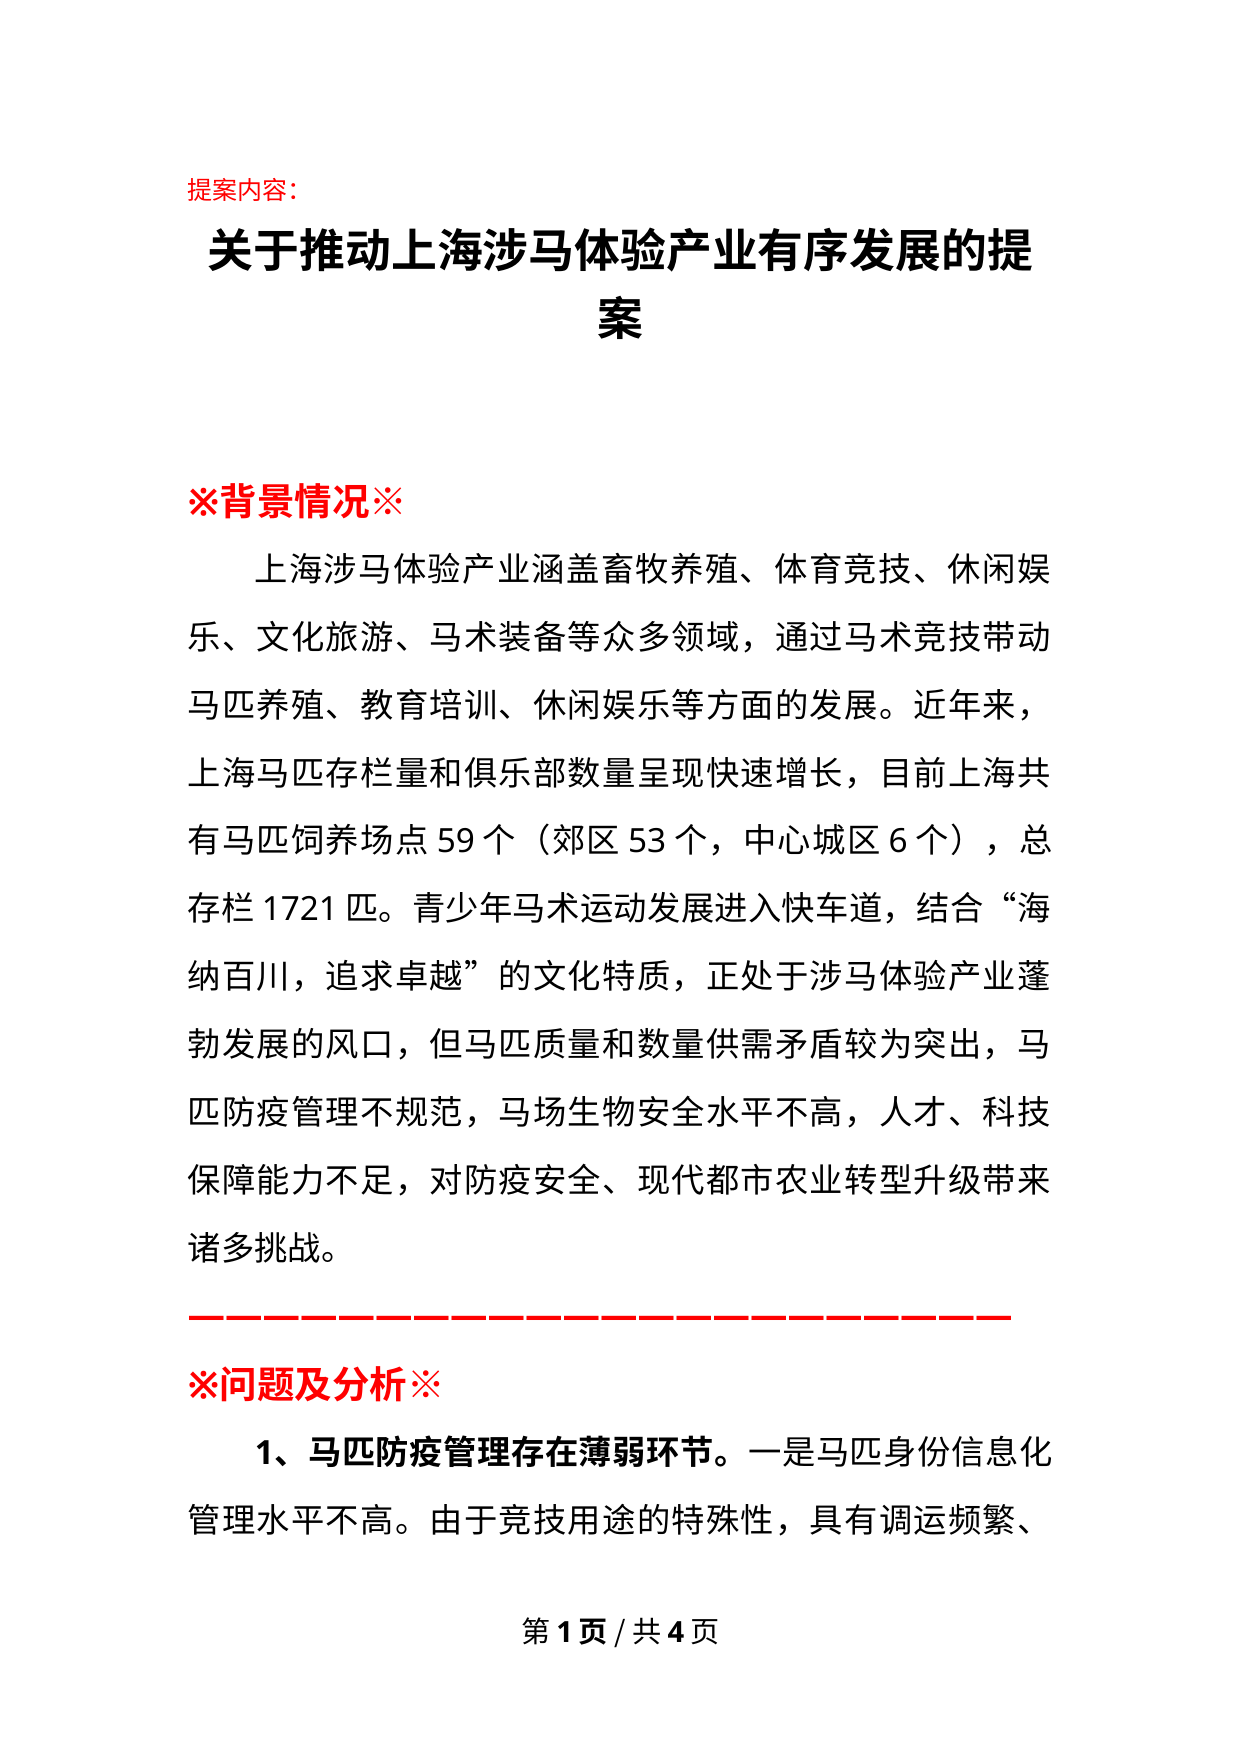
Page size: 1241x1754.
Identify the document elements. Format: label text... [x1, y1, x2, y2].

text 关于推动上海涉马体验产业有序发展的提案 [187, 214, 1053, 349]
text 提案内容： [187, 171, 1053, 207]
text ※问题及分析※ [187, 1348, 1053, 1416]
text 上海涉马体验产业涵盖畜牧养殖、体育竞技、休闲娱乐、文化旅游、马术装备等众多领域，通过马术竞技带动马匹养殖、教育培训、休闲娱乐等方面的发展。近年来，上海马匹存栏量和俱乐部数量呈现快速增长，目前上海共有马匹饲养场点59个（郊区53个，中心城区6个），总存栏1721匹。青少年马术运动发展进入快车道，结合“海纳百川，追求卓越”的文化特质，正处于涉马体验产业蓬勃发展的风口，但马匹质量和数量供需矛盾较为突出，马匹防疫管理不规范，马场生物安全水平不高，人才、科技保障能力不足，对防疫安全、现代都市农业转型升级带来诸多挑战。 [187, 533, 1053, 1280]
text ※背景情况※ [187, 465, 1053, 533]
text ―――――――――――――――――――――― [187, 1280, 1053, 1348]
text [187, 1416, 1053, 1552]
